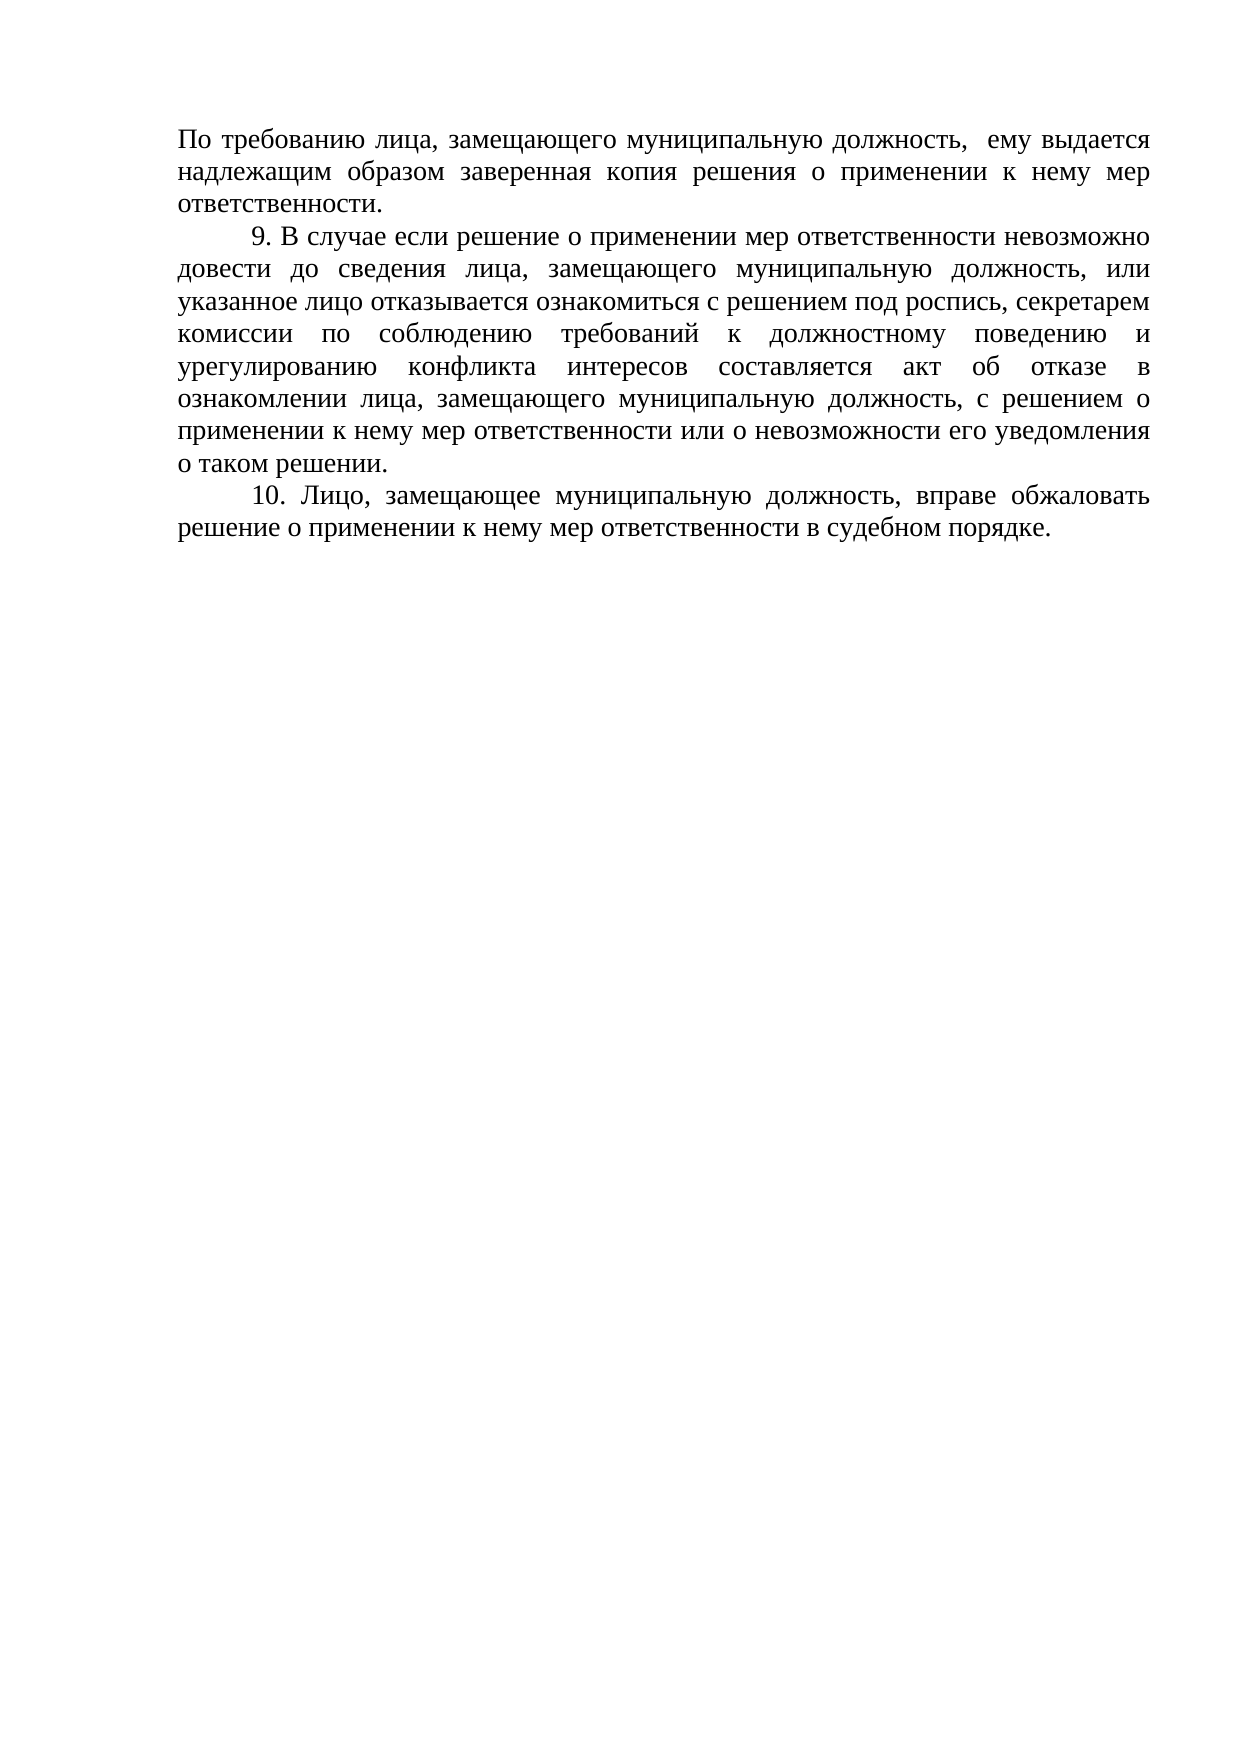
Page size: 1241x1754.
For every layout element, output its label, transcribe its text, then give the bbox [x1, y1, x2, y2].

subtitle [177, 122, 1152, 219]
subtitle 9. В случае если решение о применении мер ответственности невозможно довести до сведения лица, замещающего муниципальную должность, или указанное лицо отказывается ознакомиться с решением под роспись, секретарем комиссии по соблюдению требований к должностному поведению и урегулированию конфликта интересов составляется акт об отказе в ознакомлении лица, замещающего муниципальную должность, с решением о применении к нему мер ответственности или о невозможности его уведомления о таком решении. [177, 219, 1152, 478]
subtitle 10. Лицо, замещающее муниципальную должность, вправе обжаловать решение о применении к нему мер ответственности в судебном порядке. [177, 478, 1152, 543]
